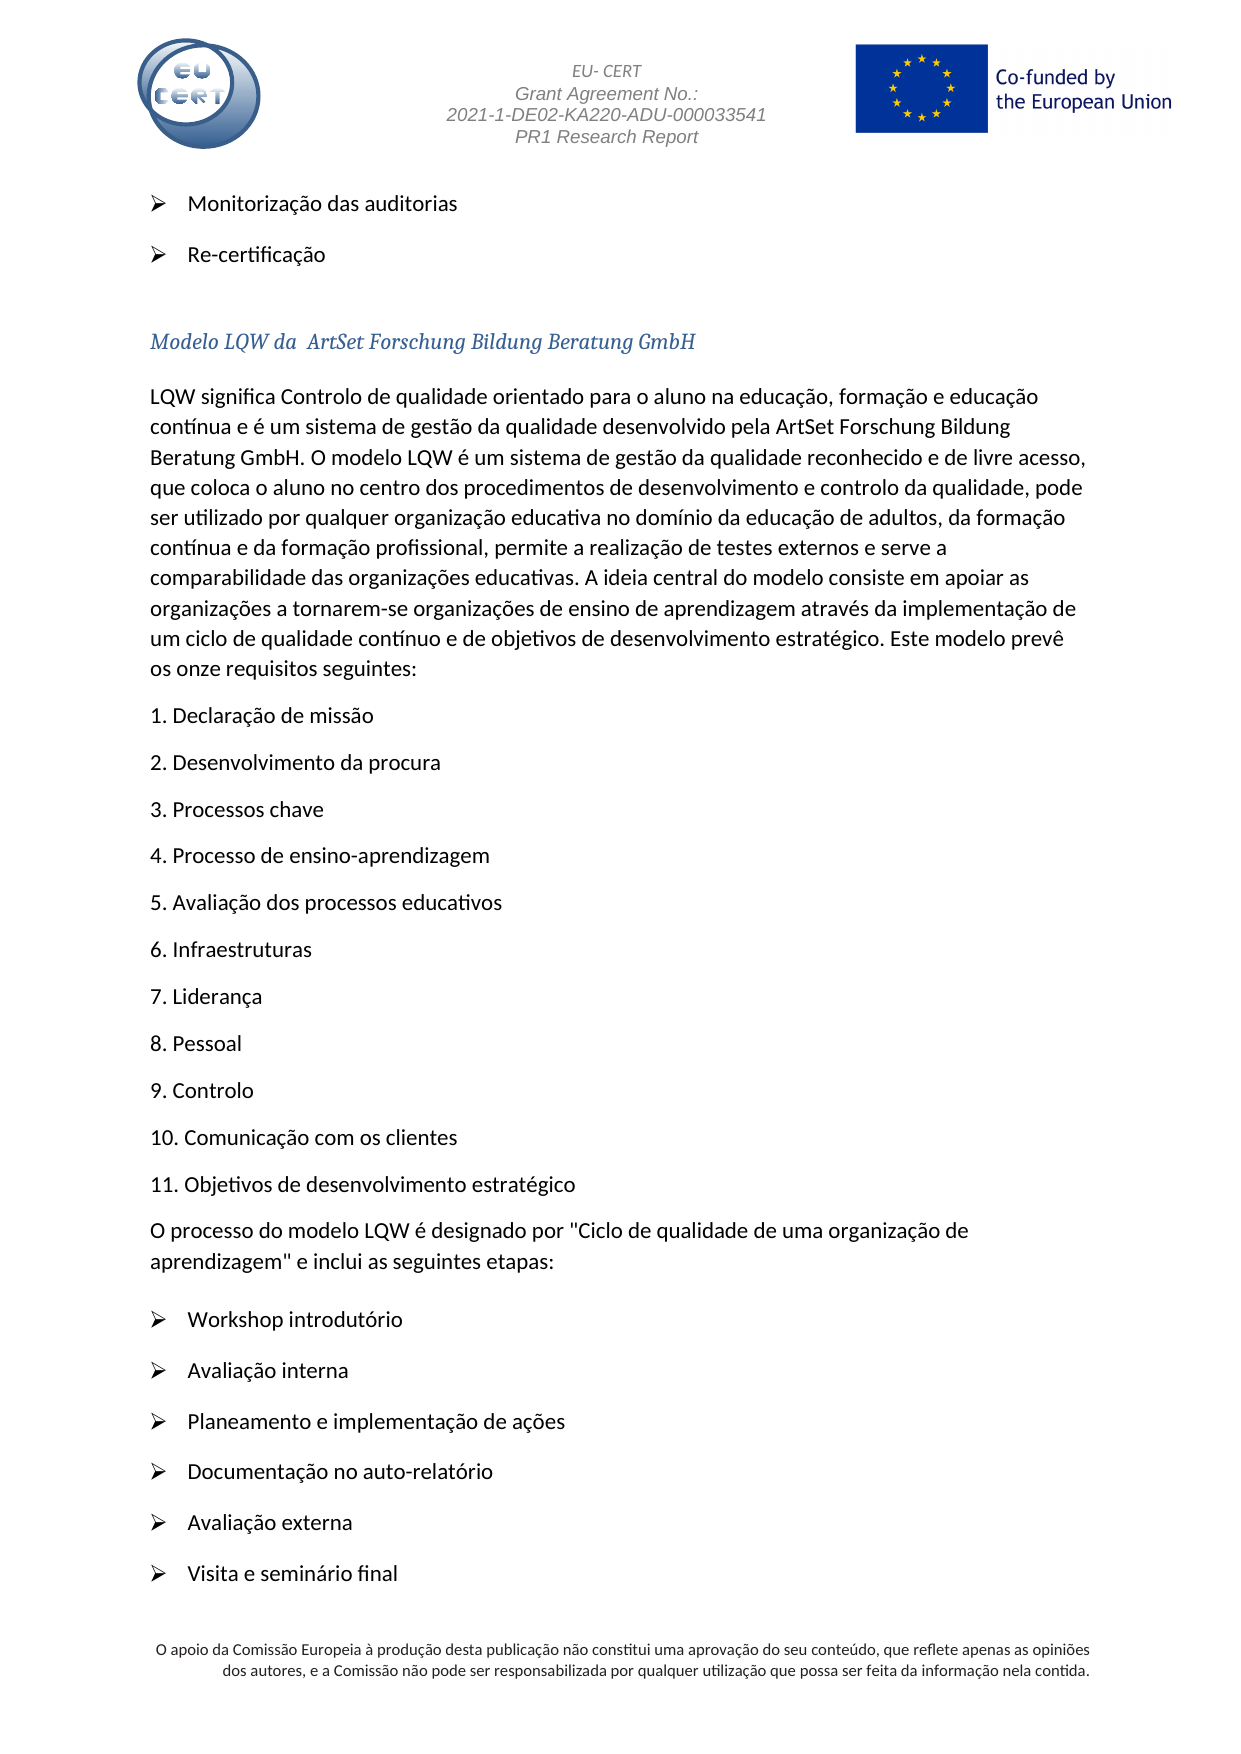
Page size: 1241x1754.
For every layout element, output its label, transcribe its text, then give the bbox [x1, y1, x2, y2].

text 6. Infraestruturas [150, 935, 1090, 963]
text 3. Processos chave [150, 795, 1090, 823]
list Monitorização das auditorias [150, 177, 1090, 224]
text 10. Comunicação com os clientes [150, 1123, 1090, 1151]
subtitle Modelo LQW da ArtSet Forschung Bildung Beratung GmbH [150, 329, 1090, 355]
text 5. Avaliação dos processos educativos [150, 888, 1090, 916]
text 1. Declaração de missão [150, 701, 1090, 729]
text 2. Desenvolvimento da procura [150, 748, 1090, 776]
picture [853, 42, 1180, 136]
text LQW significa Controlo de qualidade orientado para o aluno na educação, formação e educação contínua e é um sistema de gestão da qualidade desenvolvido pela ArtSet Forschung Bildung Beratung GmbH. O modelo LQW é um sistema de gestão da qualidade reconhecido e de livre acesso, que coloca o aluno no centro dos procedimentos de desenvolvimento e controlo da qualidade, pode ser utilizado por qualquer organização educativa no domínio da educação de adultos, da formação contínua e da formação profissional, permite a realização de testes externos e serve a comparabilidade das organizações educativas. A ideia central do modelo consiste em apoiar as organizações a tornarem-se organizações de ensino de aprendizagem através da implementação de um ciclo de qualidade contínuo e de objetivos de desenvolvimento estratégico. Este modelo prevê os onze requisitos seguintes: [150, 382, 1090, 682]
text 4. Processo de ensino-aprendizagem [150, 842, 1090, 869]
text 11. Objetivos de desenvolvimento estratégico [150, 1170, 1090, 1198]
text O processo do modelo LQW é designado por "Ciclo de qualidade de uma organização de aprendizagem" e inclui as seguintes etapas: [150, 1217, 1090, 1275]
list Visita e seminário final [150, 1547, 1090, 1594]
text 7. Liderança [150, 982, 1090, 1010]
list Planeamento e implementação de ações [150, 1395, 1090, 1442]
text 8. Pessoal [150, 1029, 1090, 1057]
list Workshop introdutório [150, 1294, 1090, 1341]
list Avaliação externa [150, 1497, 1090, 1543]
list Documentação no auto-relatório [150, 1446, 1090, 1493]
text 9. Controlo [150, 1076, 1090, 1104]
list Re-certificação [150, 228, 1090, 275]
list Avaliação interna [150, 1344, 1090, 1391]
